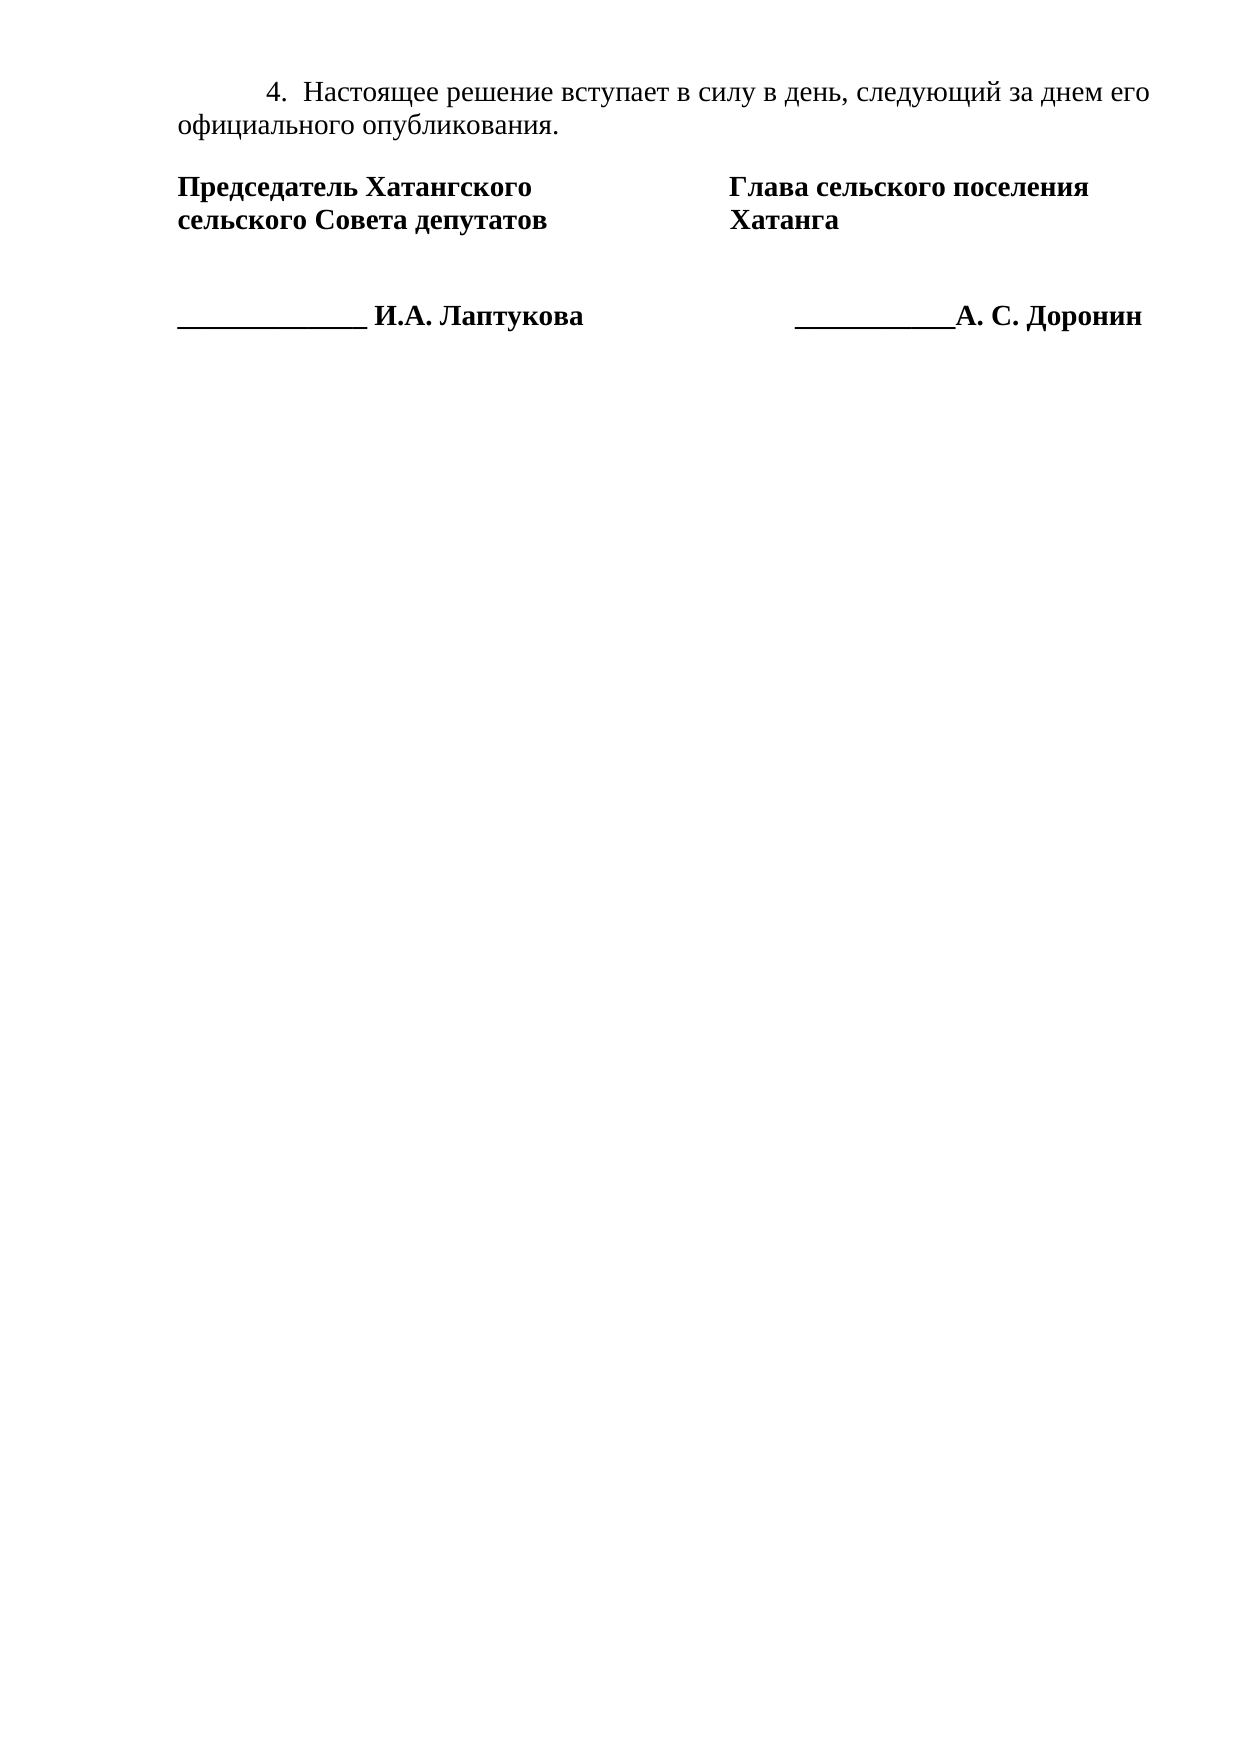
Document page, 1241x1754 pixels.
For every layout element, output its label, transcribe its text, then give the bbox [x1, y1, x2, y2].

text _____________ И.А. Лаптукова ___________А. С. Доронин [177, 298, 1152, 331]
text 4. Настоящее решение вступает в силу в день, следующий за днем его официального опубликования. [177, 74, 1152, 141]
text Председатель Хатангского Глава сельского поселения [177, 169, 1152, 202]
text сельского Совета депутатов Хатанга [177, 202, 1152, 236]
